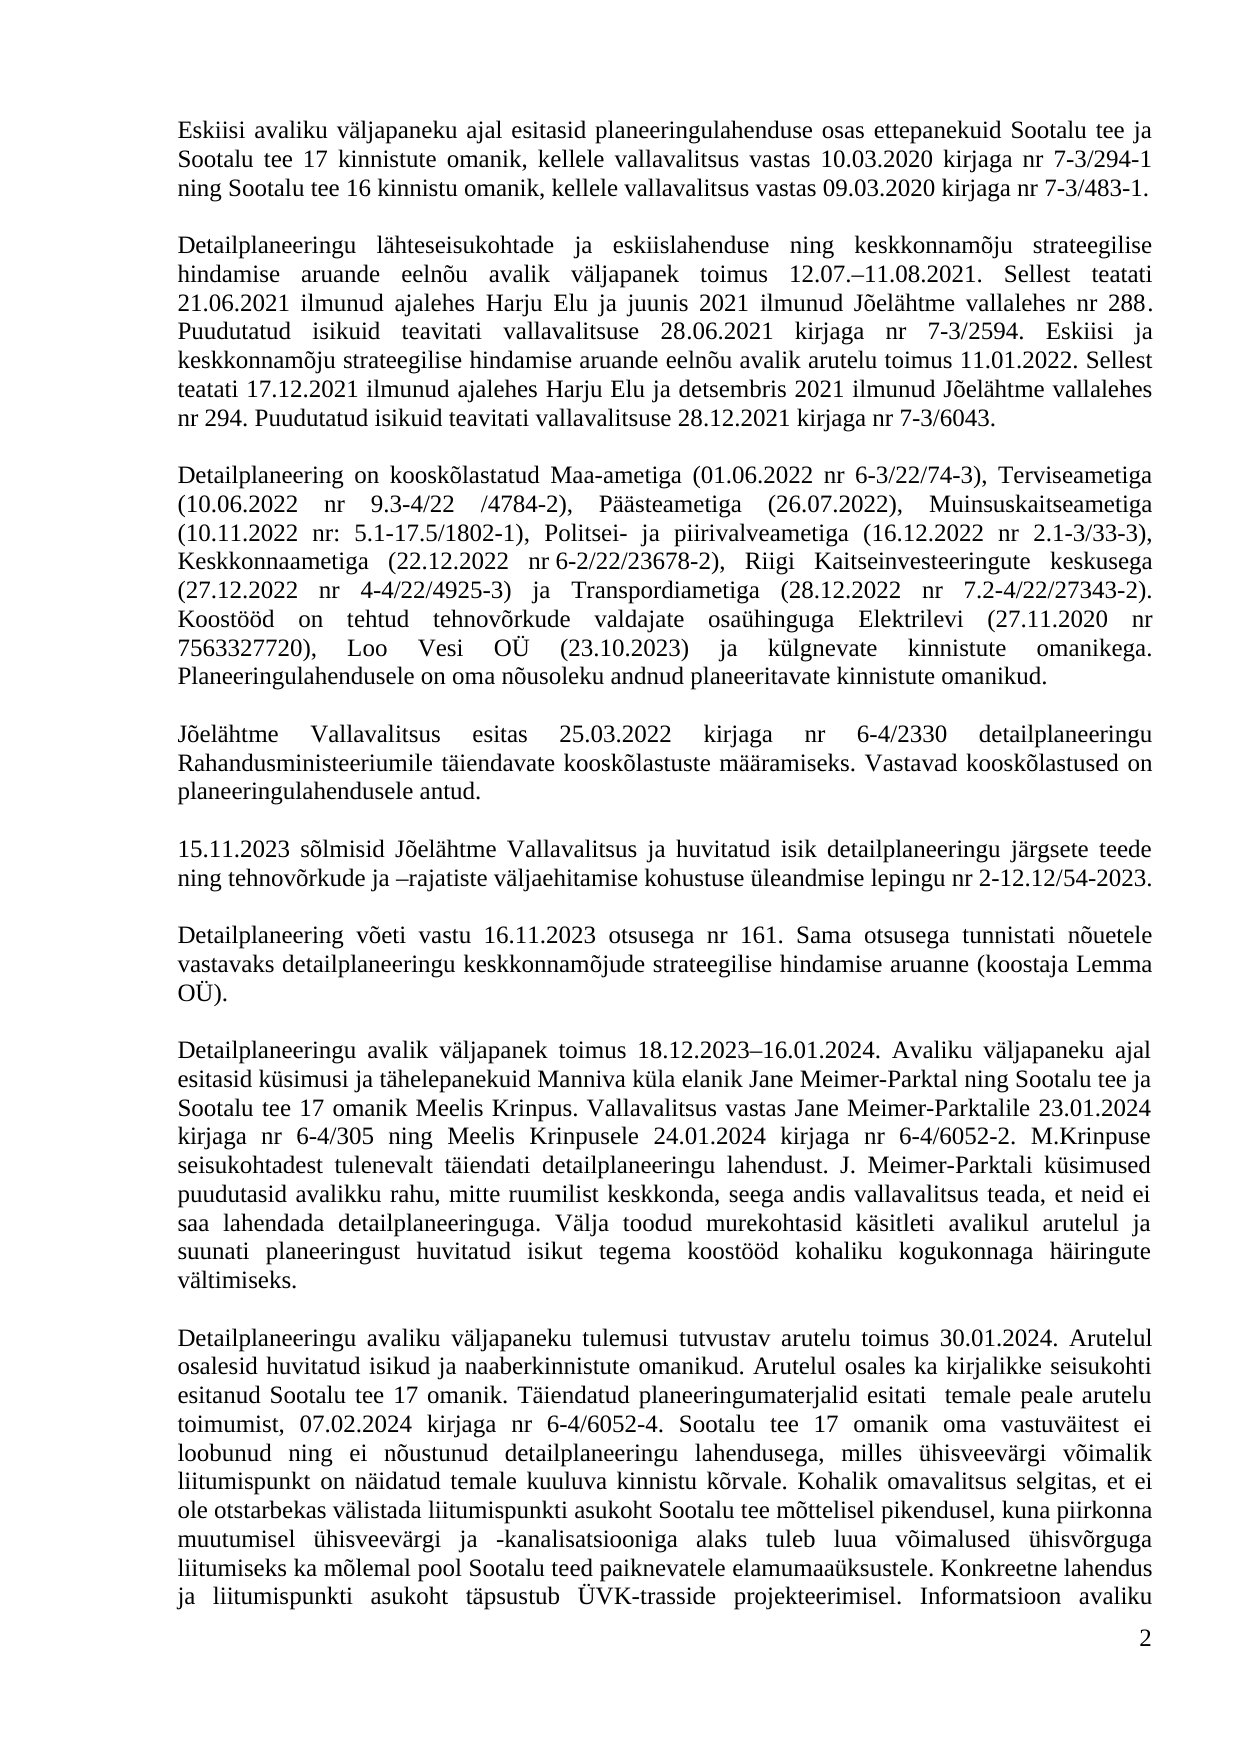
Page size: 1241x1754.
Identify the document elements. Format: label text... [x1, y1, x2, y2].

text Jõelähtme Vallavalitsus esitas 25.03.2022 kirjaga nr 6-4/2330 detailplaneeringu Rahandusministeeriumile täiendavate kooskõlastuste määramiseks. Vastavad kooskõlastused on planeeringulahendusele antud. [177, 719, 1153, 805]
text 15.11.2023 sõlmisid Jõelähtme Vallavalitsus ja huvitatud isik detailplaneeringu järgsete teede ning tehnovõrkude ja –rajatiste väljaehitamise kohustuse üleandmise lepingu nr 2-12.12/54-2023. [177, 834, 1153, 891]
text Detailplaneering on kooskõlastatud Maa-ametiga (01.06.2022 nr 6-3/22/74-3), Terviseametiga (10.06.2022 nr 9.3-4/22 /4784-2), Päästeametiga (26.07.2022), Muinsuskaitseametiga (10.11.2022 nr: 5.1-17.5/1802-1), Politsei- ja piirivalveametiga (16.12.2022 nr 2.1-3/33-3), Keskkonnaametiga (22.12.2022 nr 6-2/22/23678-2), Riigi Kaitseinvesteeringute keskusega (27.12.2022 nr 4-4/22/4925-3) ja Transpordiametiga (28.12.2022 nr 7.2-4/22/27343-2). Koostööd on tehtud tehnovõrkude valdajate osaühinguga Elektrilevi (27.11.2020 nr 7563327720), Loo Vesi OÜ (23.10.2023) ja külgnevate kinnistute omanikega. Planeeringulahendusele on oma nõusoleku andnud planeeritavate kinnistute omanikud. [177, 460, 1153, 690]
text Detailplaneeringu lähteseisukohtade ja eskiislahenduse ning keskkonnamõju strateegilise hindamise aruande eelnõu avalik väljapanek toimus 12.07.–11.08.2021. Sellest teatati 21.06.2021 ilmunud ajalehes Harju Elu ja juunis 2021 ilmunud Jõelähtme vallalehes nr 288. Puudutatud isikuid teavitati vallavalitsuse 28.06.2021 kirjaga nr 7-3/2594. Eskiisi ja keskkonnamõju strateegilise hindamise aruande eelnõu avalik arutelu toimus 11.01.2022. Sellest teatati 17.12.2021 ilmunud ajalehes Harju Elu ja detsembris 2021 ilmunud Jõelähtme vallalehes nr 294. Puudutatud isikuid teavitati vallavalitsuse 28.12.2021 kirjaga nr 7-3/6043. [177, 230, 1153, 431]
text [177, 1323, 1153, 1610]
text Eskiisi avaliku väljapaneku ajal esitasid planeeringulahenduse osas ettepanekuid Sootalu tee ja Sootalu tee 17 kinnistute omanik, kellele vallavalitsus vastas 10.03.2020 kirjaga nr 7-3/294-1 ning Sootalu tee 16 kinnistu omanik, kellele vallavalitsus vastas 09.03.2020 kirjaga nr 7-3/483-1. [177, 115, 1153, 201]
text Detailplaneering võeti vastu 16.11.2023 otsusega nr 161. Sama otsusega tunnistati nõuetele vastavaks detailplaneeringu keskkonnamõjude strateegilise hindamise aruanne (koostaja Lemma OÜ). [177, 920, 1153, 1006]
text Detailplaneeringu avalik väljapanek toimus 18.12.2023–16.01.2024. Avaliku väljapaneku ajal esitasid küsimusi ja tähelepanekuid Manniva küla elanik Jane Meimer-Parktal ning Sootalu tee ja Sootalu tee 17 omanik Meelis Krinpus. Vallavalitsus vastas Jane Meimer-Parktalile 23.01.2024 kirjaga nr 6-4/305 ning Meelis Krinpusele 24.01.2024 kirjaga nr 6-4/6052-2. M.Krinpuse seisukohtadest tulenevalt täiendati detailplaneeringu lahendust. J. Meimer-Parktali küsimused puudutasid avalikku rahu, mitte ruumilist keskkonda, seega andis vallavalitsus teada, et neid ei saa lahendada detailplaneeringuga. Välja toodud murekohtasid käsitleti avalikul arutelul ja suunati planeeringust huvitatud isikut tegema koostööd kohaliku kogukonnaga häiringute vältimiseks. [177, 1035, 1152, 1294]
